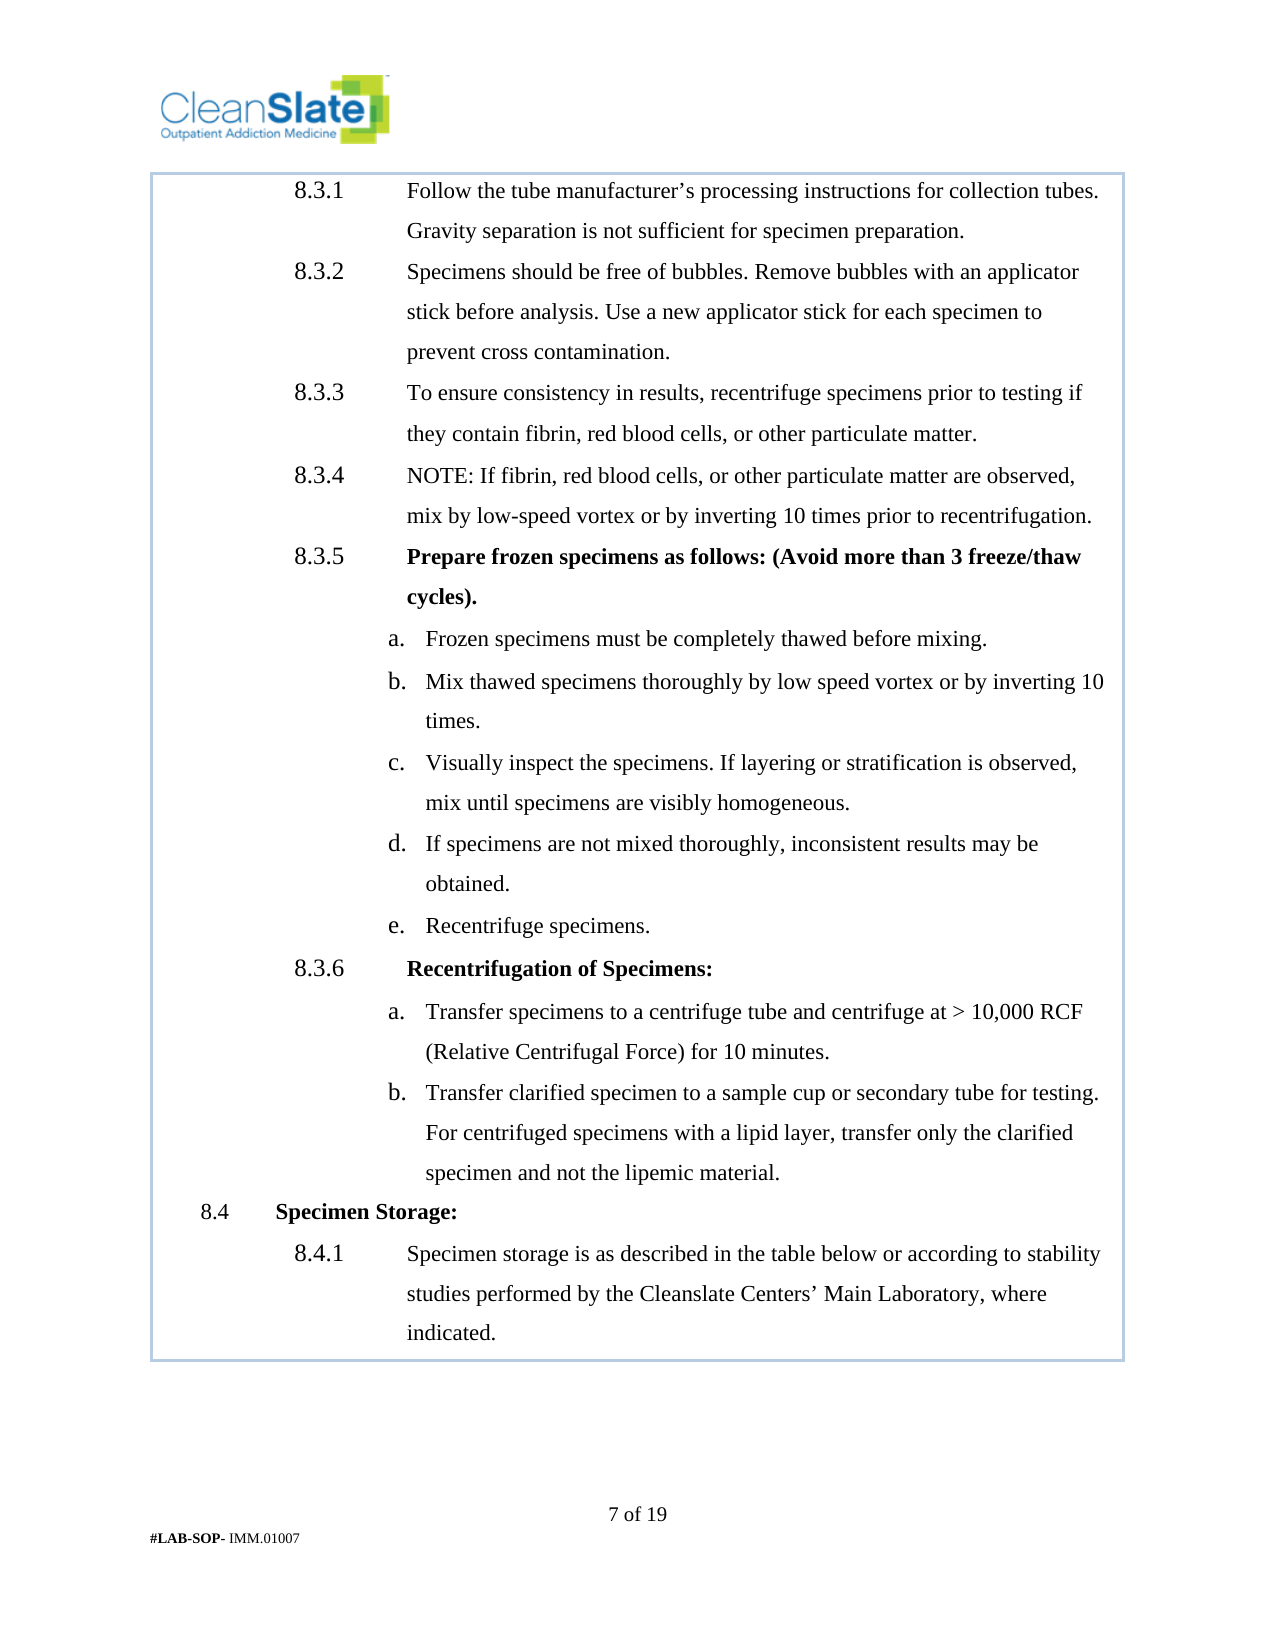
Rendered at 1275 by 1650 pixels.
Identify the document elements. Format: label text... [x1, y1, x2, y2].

picture [161, 75, 390, 144]
